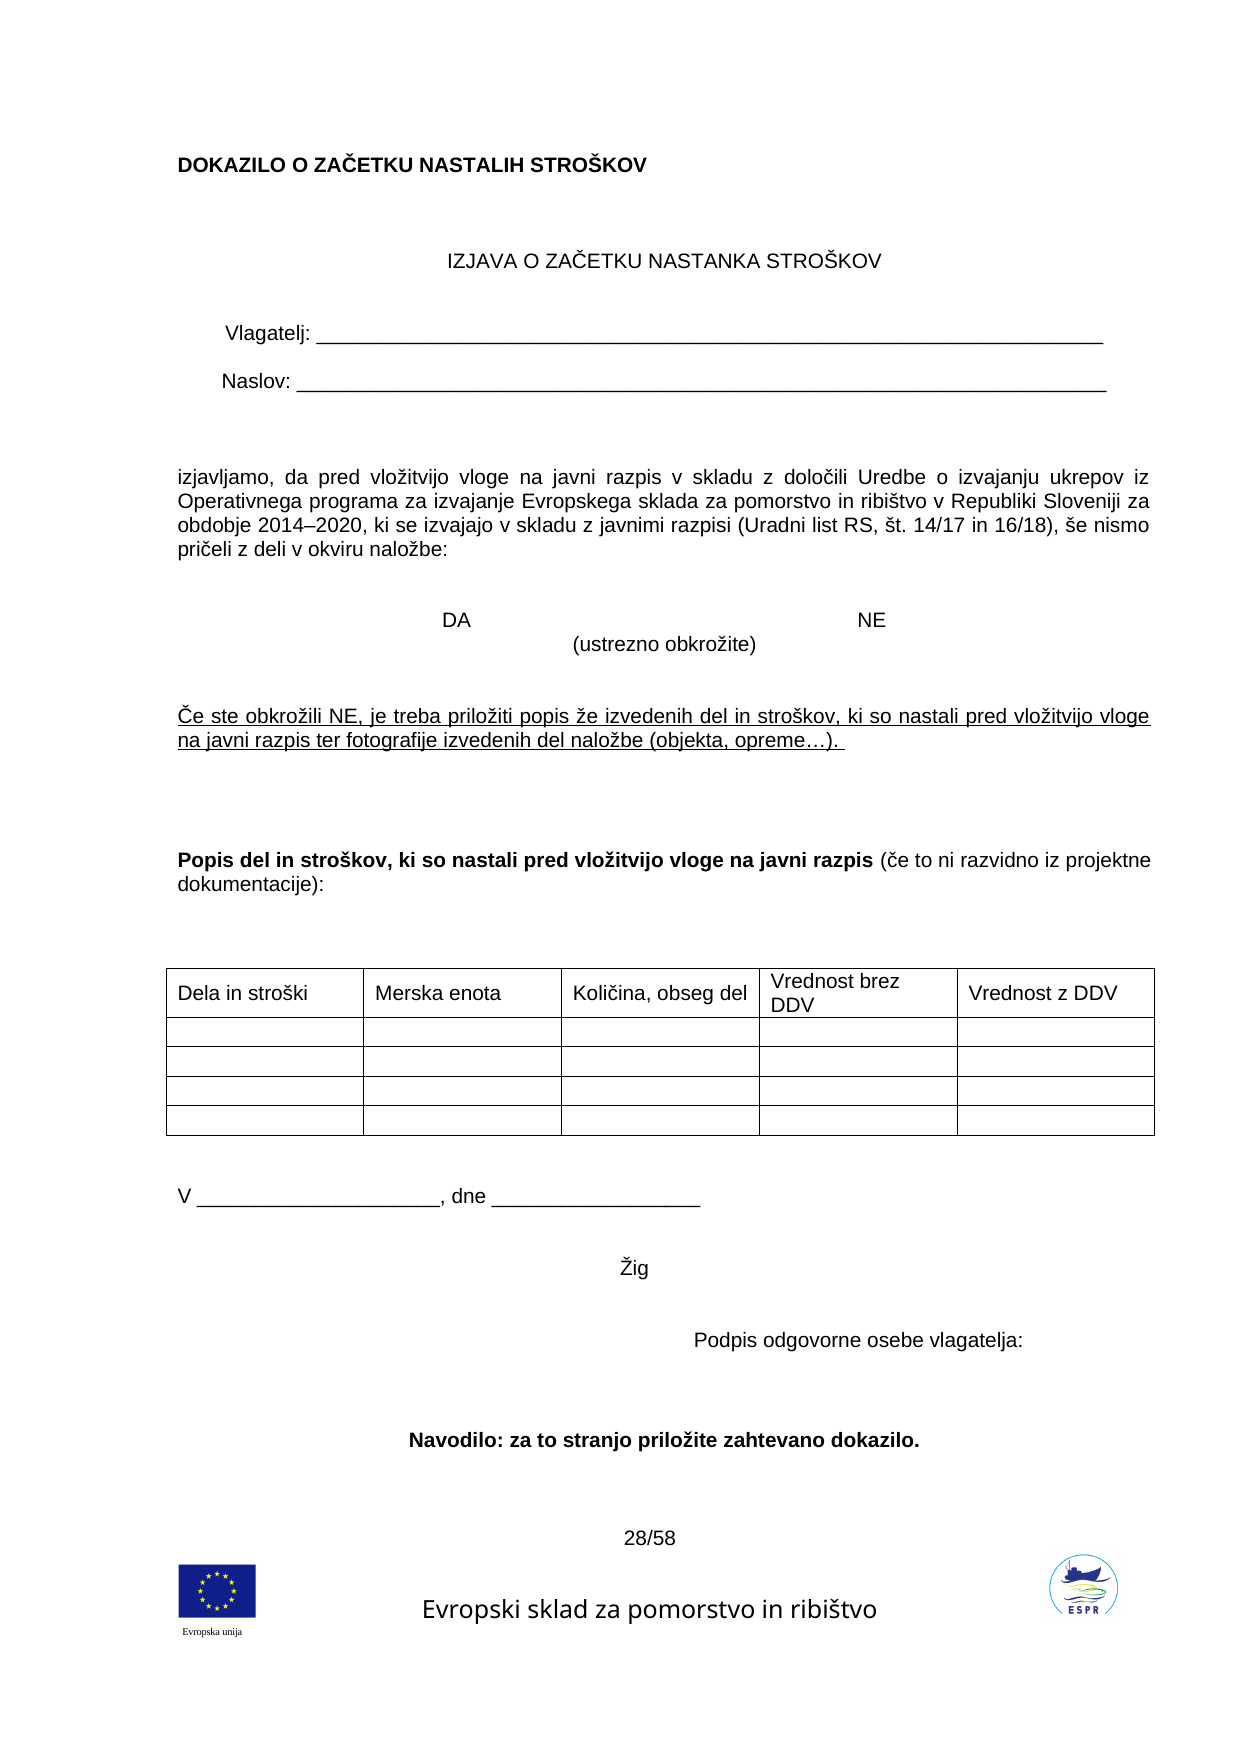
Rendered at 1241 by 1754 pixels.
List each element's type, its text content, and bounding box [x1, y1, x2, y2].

table_header Vrednost z DDV [958, 969, 1154, 1017]
table_cell [364, 1018, 561, 1046]
table_cell [958, 1047, 1154, 1076]
table_cell [562, 1077, 759, 1105]
text Navodilo: za to stranjo priložite zahtevano dokazilo. [177, 1428, 1152, 1452]
text DOKAZILO O ZAČETKU NASTALIH STROŠKOV [177, 153, 1152, 177]
table_cell [760, 1018, 957, 1046]
table_cell [364, 1106, 561, 1135]
table_header Dela in stroški [167, 969, 363, 1017]
text V _____________________, dne __________________ [177, 1184, 1152, 1208]
text IZJAVA O ZAČETKU NASTANKA STROŠKOV [177, 249, 1152, 273]
table_cell [167, 1106, 363, 1135]
table_cell [760, 1047, 957, 1076]
table_cell [562, 1047, 759, 1076]
picture [177, 1563, 257, 1619]
table_cell [760, 1106, 957, 1135]
table_cell [167, 1018, 363, 1046]
picture [1044, 1549, 1123, 1619]
table_cell [760, 1077, 957, 1105]
table_cell [562, 1018, 759, 1046]
table_cell [167, 1077, 363, 1105]
table_cell [167, 1047, 363, 1076]
text Žig [177, 1256, 1152, 1280]
text Popis del in stroškov, ki so nastali pred vložitvijo vloge na javni razpis (če to ni razvidno iz projektne dokumentacije): [177, 848, 1152, 896]
table_cell [364, 1047, 561, 1076]
table_header Merska enota [364, 969, 561, 1017]
table_cell [958, 1106, 1154, 1135]
text Vlagatelj: ____________________________________________________________________ [177, 321, 1152, 345]
table_header Vrednost brez DDV [760, 969, 957, 1017]
table_cell [958, 1018, 1154, 1046]
text (ustrezno obkrožite) [177, 632, 1152, 656]
text DA NE [177, 608, 1152, 632]
table_cell [958, 1077, 1154, 1105]
table_header Količina, obseg del [562, 969, 759, 1017]
text Podpis odgovorne osebe vlagatelja: [693, 1328, 1152, 1352]
table_cell [562, 1106, 759, 1135]
text Naslov: ______________________________________________________________________ [177, 369, 1152, 393]
table_cell [364, 1077, 561, 1105]
text Če ste obkrožili NE, je treba priložiti popis že izvedenih del in stroškov, ki so nastali pred vložitvijo vloge na javni razpis ter fotografije izvedenih del naložbe (objekta, opreme…). [177, 704, 1152, 752]
text izjavljamo, da pred vložitvijo vloge na javni razpis v skladu z določili Uredbe o izvajanju ukrepov iz Operativnega programa za izvajanje Evropskega sklada za pomorstvo in ribištvo v Republiki Sloveniji za obdobje 2014–2020, ki se izvajajo v skladu z javnimi razpisi (Uradni list RS, št. 14/17 in 16/18), še nismo pričeli z deli v okviru naložbe: [177, 464, 1152, 560]
